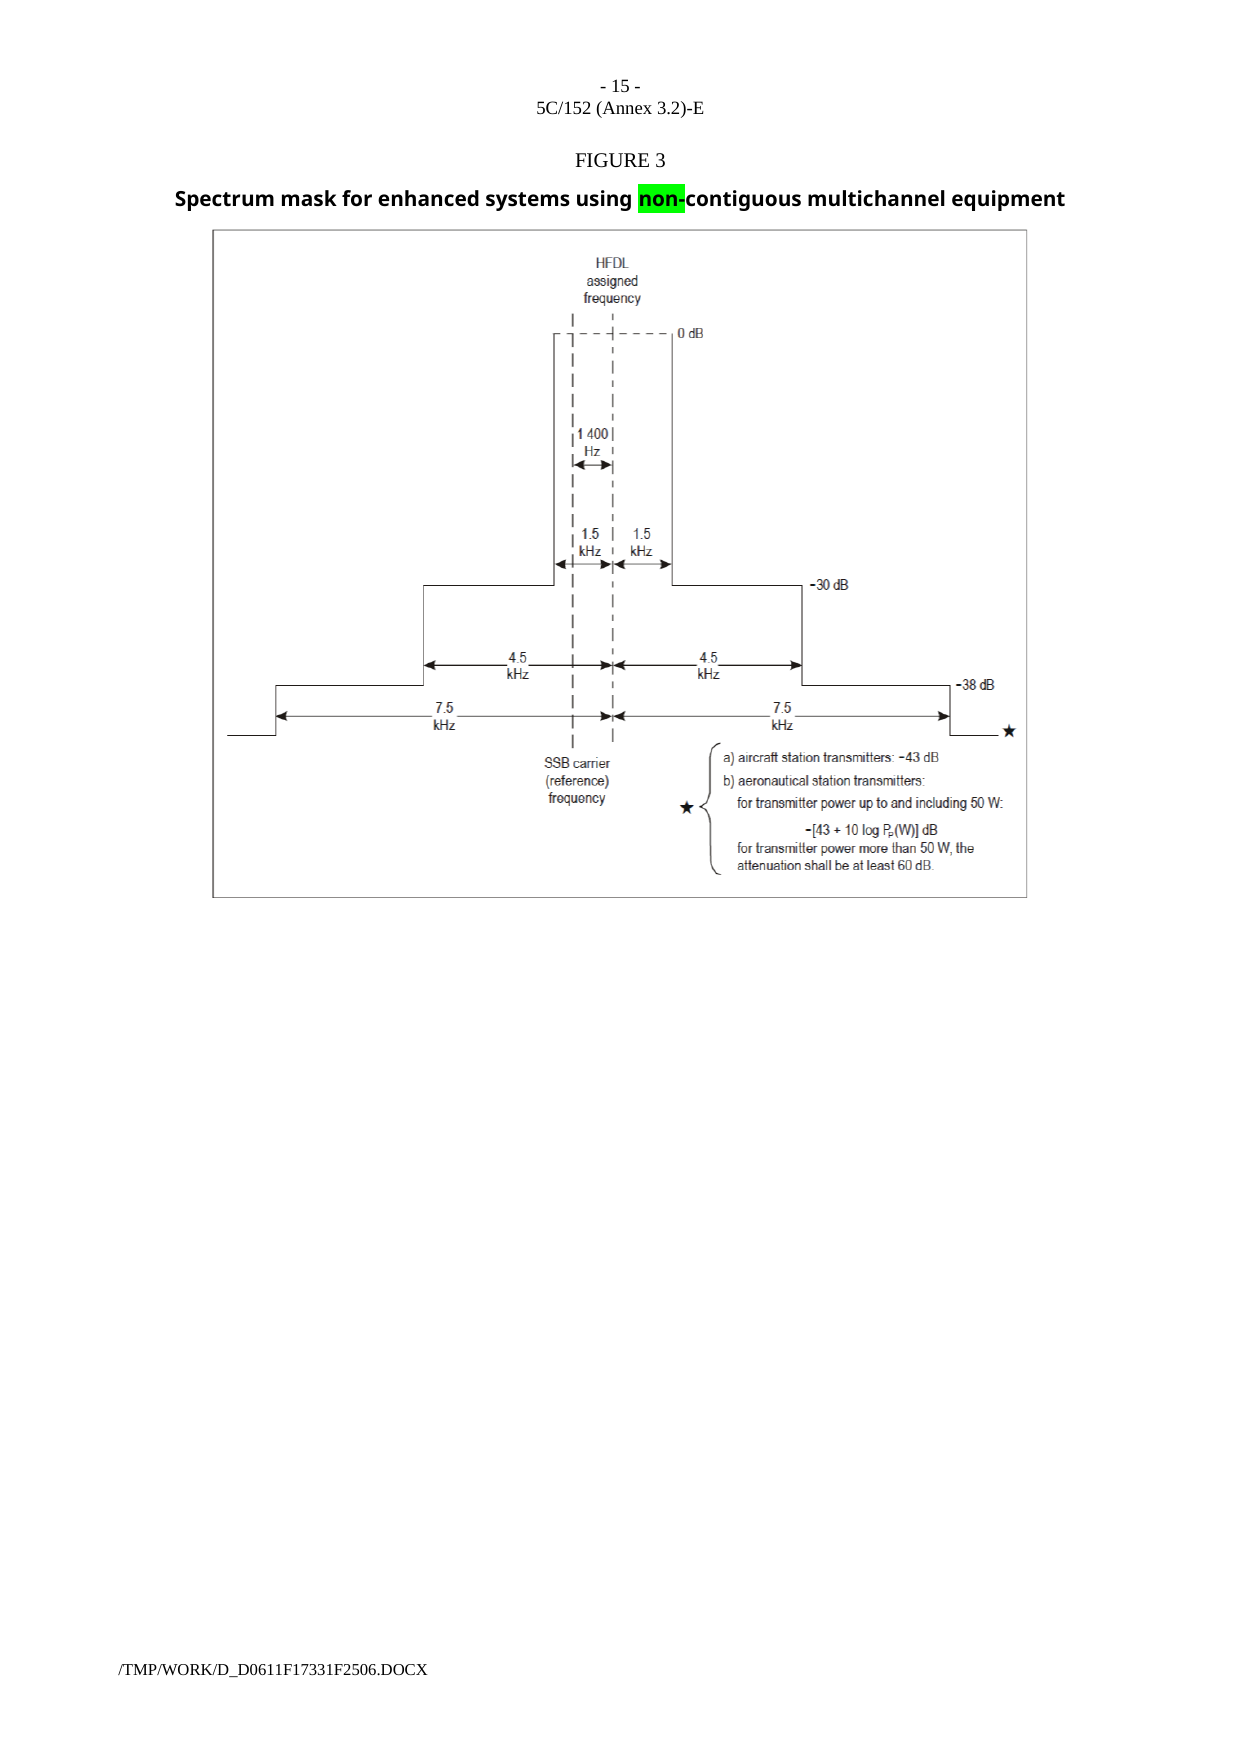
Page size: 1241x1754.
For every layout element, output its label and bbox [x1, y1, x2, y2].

picture [210, 225, 1030, 898]
